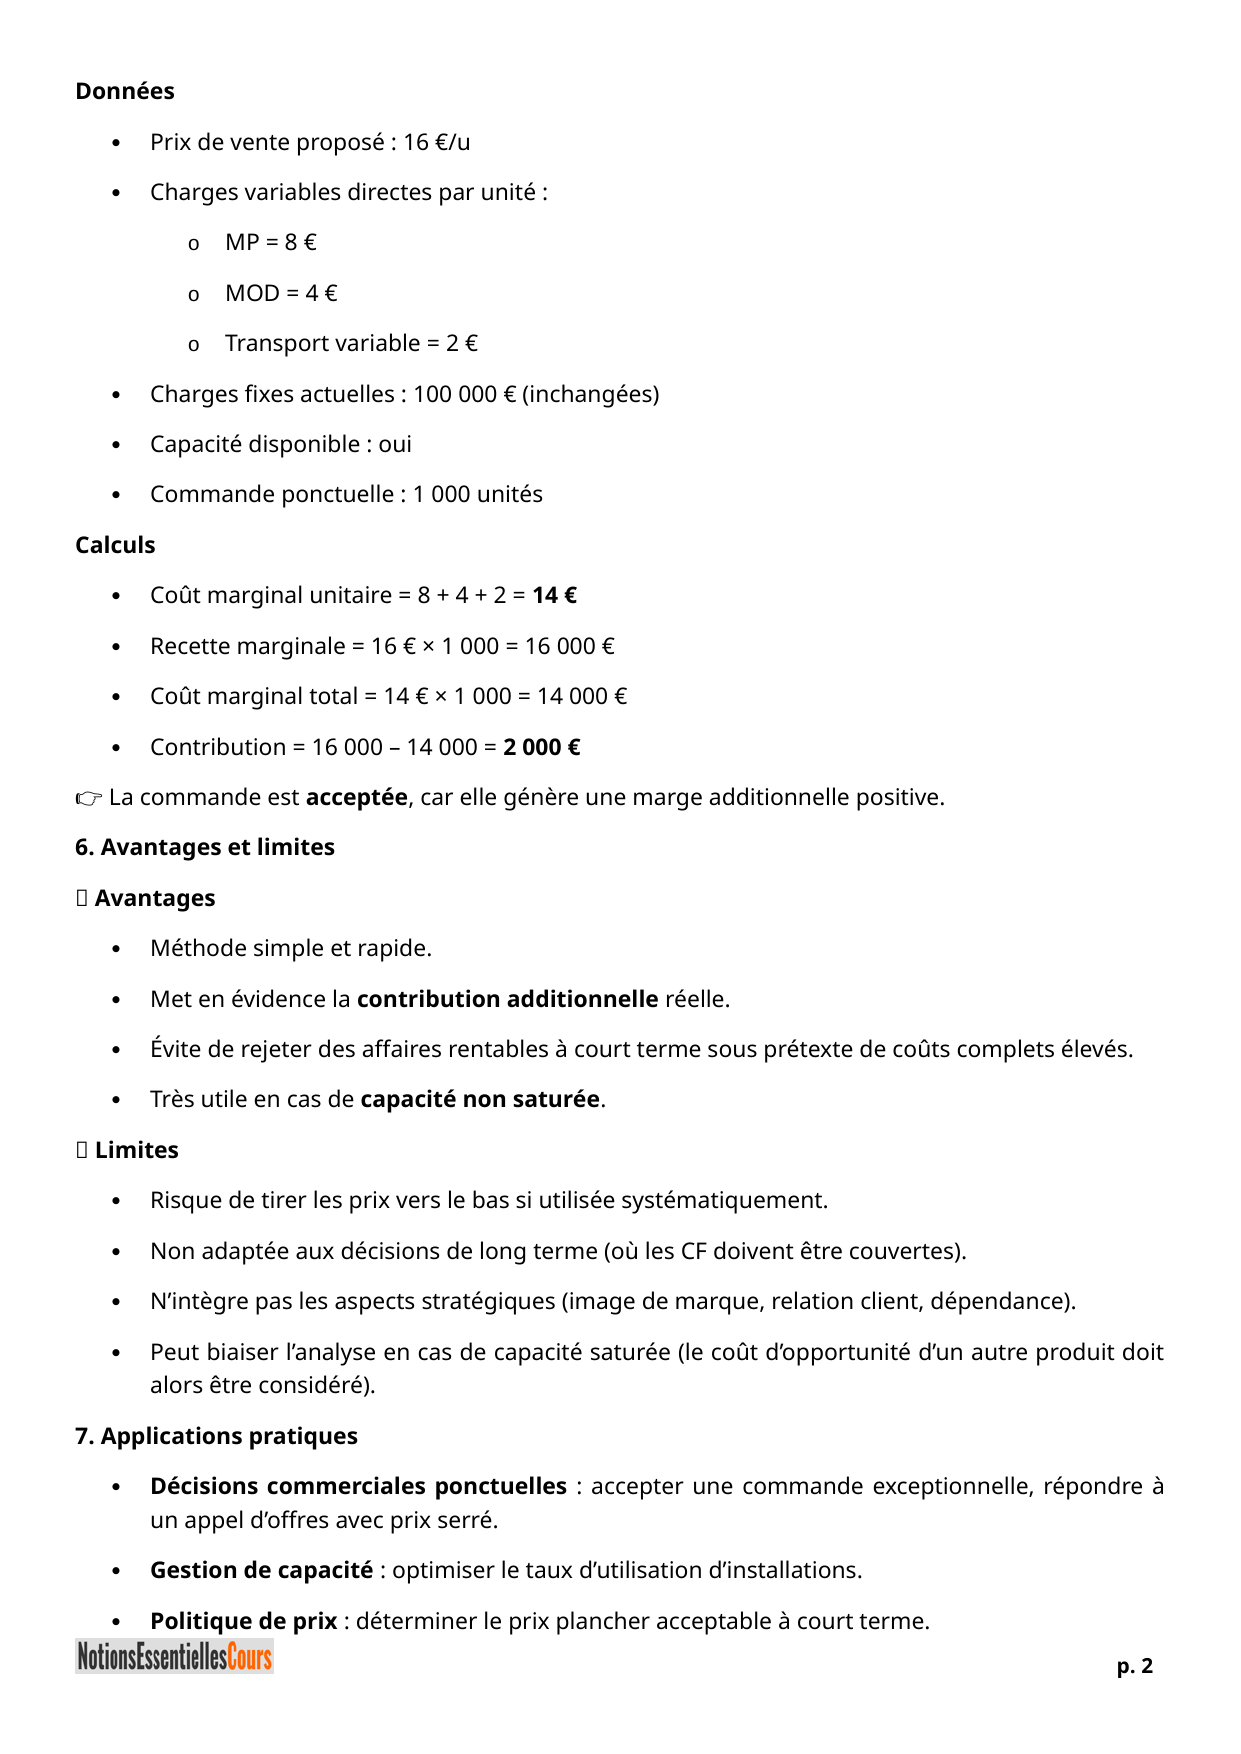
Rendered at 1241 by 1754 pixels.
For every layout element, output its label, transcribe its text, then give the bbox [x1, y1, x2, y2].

list Charges fixes actuelles : 100 000 € (inchangées) [112, 377, 1165, 409]
list Coût marginal unitaire = 8 + 4 + 2 = 14 € [112, 579, 1165, 610]
list Capacité disponible : oui [112, 428, 1165, 459]
list Très utile en cas de capacité non saturée. [112, 1083, 1165, 1114]
text ✅ Avantages [75, 882, 1165, 913]
list Coût marginal total = 14 € × 1 000 = 14 000 € [112, 680, 1165, 711]
list Décisions commerciales ponctuelles : accepter une commande exceptionnelle, répondre à un appel d’offres avec prix serré. [112, 1470, 1165, 1535]
list MOD = 4 € [187, 277, 1165, 308]
text Calculs [75, 529, 1165, 560]
list Commande ponctuelle : 1 000 unités [112, 478, 1165, 509]
list Non adaptée aux décisions de long terme (où les CF doivent être couvertes). [112, 1234, 1165, 1266]
text 6. Avantages et limites [75, 831, 1165, 862]
list Contribution = 16 000 – 14 000 = 2 000 € [112, 730, 1165, 762]
list Peut biaiser l’analyse en cas de capacité saturée (le coût d’opportunité d’un autre produit doit alors être considéré). [112, 1335, 1165, 1400]
list N’intègre pas les aspects stratégiques (image de marque, relation client, dépendance). [112, 1285, 1165, 1316]
list Charges variables directes par unité : [112, 176, 1165, 207]
list Met en évidence la contribution additionnelle réelle. [112, 982, 1165, 1014]
list MP = 8 € [187, 226, 1165, 257]
text 7. Applications pratiques [75, 1419, 1165, 1451]
list Transport variable = 2 € [187, 327, 1165, 358]
list Prix de vente proposé : 16 €/u [112, 125, 1165, 157]
list Politique de prix : déterminer le prix plancher acceptable à court terme. [112, 1604, 1165, 1636]
text ❌ Limites [75, 1134, 1165, 1165]
picture [75, 1638, 275, 1674]
text 👉 La commande est acceptée, car elle génère une marge additionnelle positive. [75, 781, 1165, 812]
text Données [75, 75, 1165, 106]
list Méthode simple et rapide. [112, 932, 1165, 963]
list Gestion de capacité : optimiser le taux d’utilisation d’installations. [112, 1554, 1165, 1585]
list Risque de tirer les prix vers le bas si utilisée systématiquement. [112, 1184, 1165, 1215]
list Évite de rejeter des affaires rentables à court terme sous prétexte de coûts complets élevés. [112, 1033, 1165, 1064]
list Recette marginale = 16 € × 1 000 = 16 000 € [112, 629, 1165, 661]
